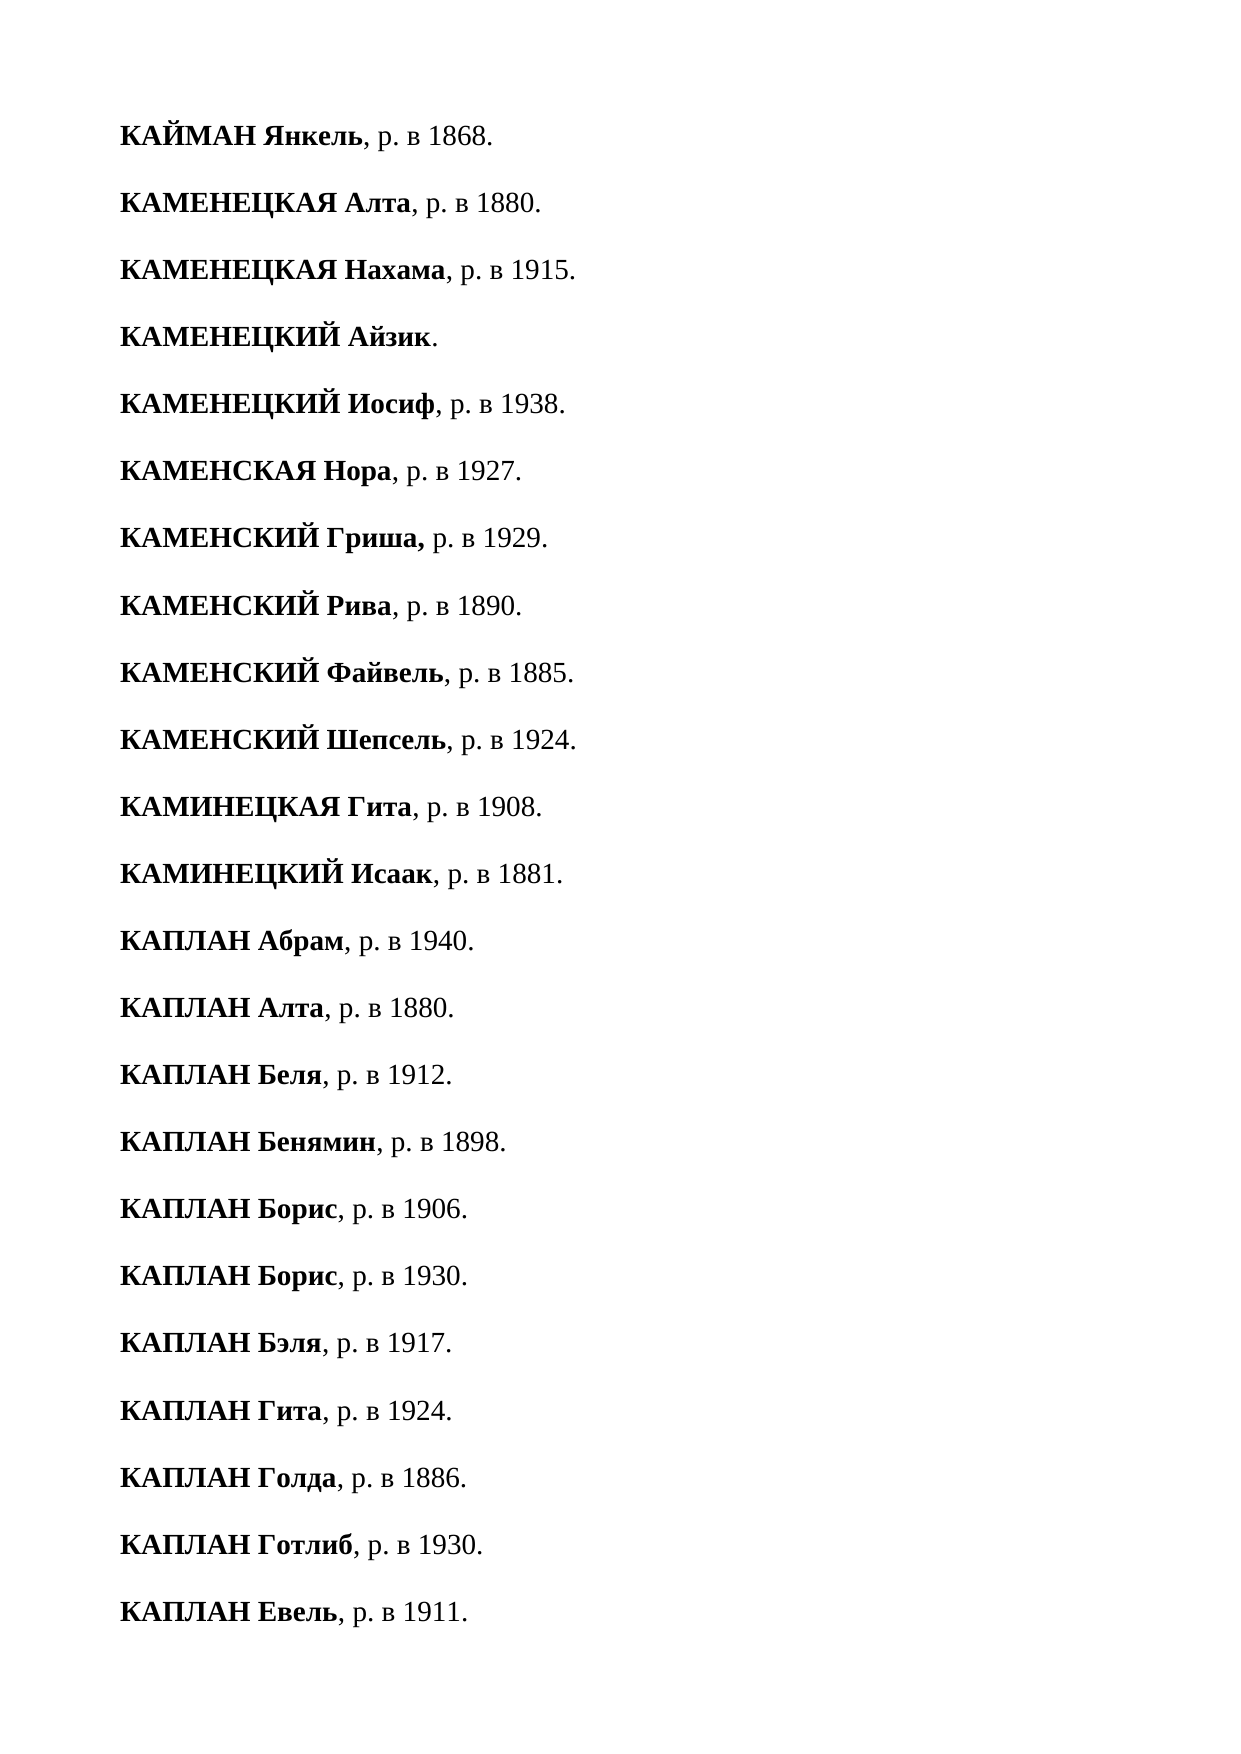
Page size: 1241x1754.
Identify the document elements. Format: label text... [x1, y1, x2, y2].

text КАМЕНСКИЙ Шепсель, р. в 1924. [120, 722, 1120, 755]
text КАПЛАН Гита, р. в 1924. [120, 1393, 1120, 1426]
text КАЙМАН Янкель, р. в 1868. [120, 118, 1120, 152]
text КАМЕНЕЦКИЙ Иосиф, р. в 1938. [120, 386, 1120, 420]
text КАПЛАН Голда, р. в 1886. [120, 1460, 1120, 1493]
text КАМИНЕЦКАЯ Гита, р. в 1908. [120, 789, 1120, 822]
text КАМЕНСКАЯ Нора, р. в 1927. [120, 453, 1120, 487]
text КАМЕНЕЦКИЙ Айзик. [120, 319, 1120, 353]
text КАПЛАН Бенямин, р. в 1898. [120, 1124, 1120, 1158]
text КАПЛАН Борис, р. в 1930. [120, 1258, 1120, 1292]
text КАПЛАН Борис, р. в 1906. [120, 1191, 1120, 1225]
text КАПЛАН Евель, р. в 1911. [120, 1594, 1120, 1627]
text КАМЕНСКИЙ Гриша, р. в 1929. [120, 521, 1120, 554]
text КАМЕНЕЦКАЯ Алта, р. в 1880. [120, 185, 1120, 219]
text КАМЕНЕЦКАЯ Нахама, р. в 1915. [120, 252, 1120, 286]
text КАПЛАН Готлиб, р. в 1930. [120, 1527, 1120, 1560]
text КАМИНЕЦКИЙ Исаак, р. в 1881. [120, 856, 1120, 889]
text КАПЛАН Беля, р. в 1912. [120, 1057, 1120, 1091]
text КАПЛАН Абрам, р. в 1940. [120, 923, 1120, 957]
text КАПЛАН Бэля, р. в 1917. [120, 1326, 1120, 1359]
text КАПЛАН Алта, р. в 1880. [120, 990, 1120, 1024]
text КАМЕНСКИЙ Файвель, р. в 1885. [120, 655, 1120, 688]
text КАМЕНСКИЙ Рива, р. в 1890. [120, 588, 1120, 621]
